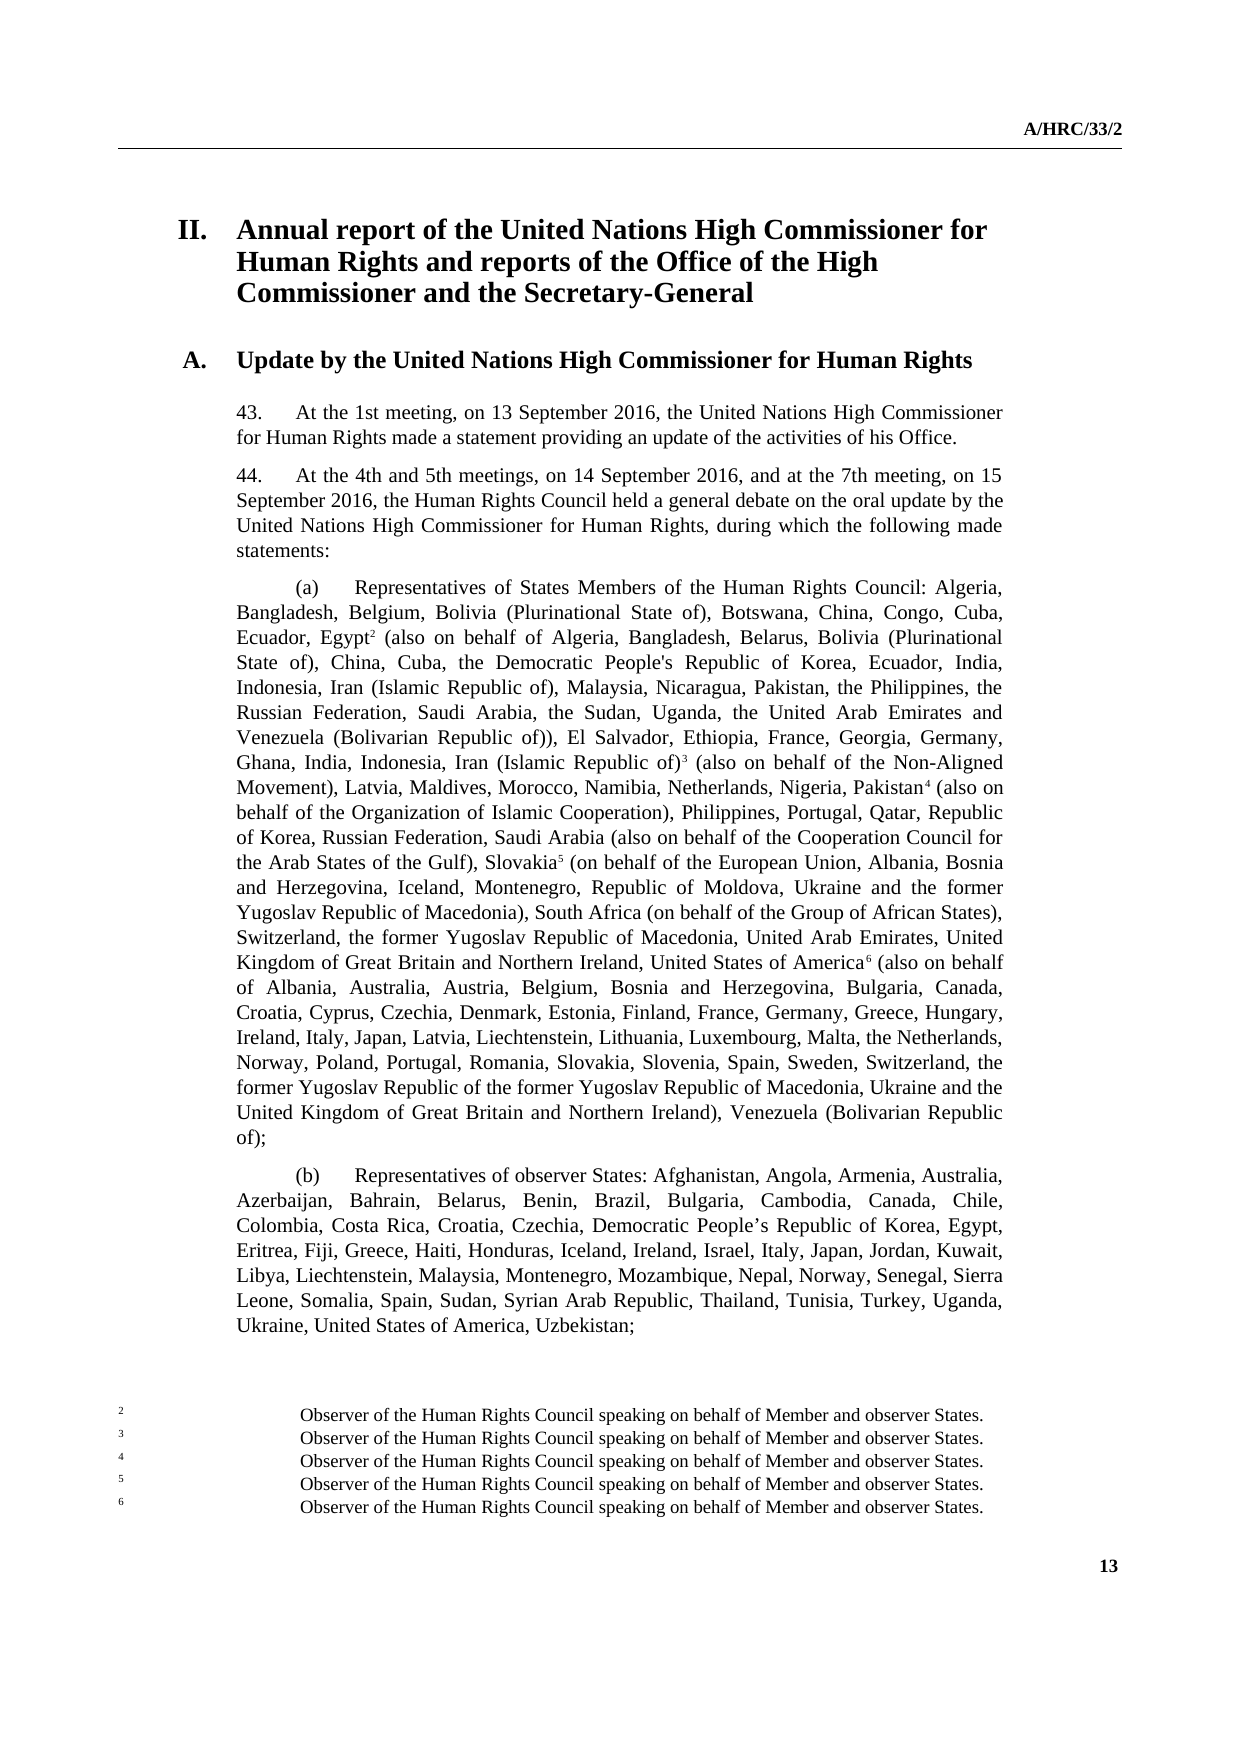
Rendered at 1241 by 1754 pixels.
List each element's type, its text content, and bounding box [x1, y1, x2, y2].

text (b) Representatives of observer States: Afghanistan, Angola, Armenia, Australia, Azerbaijan, Bahrain, Belarus, Benin, Brazil, Bulgaria, Cambodia, Canada, Chile, Colombia, Costa Rica, Croatia, Czechia, Democratic People’s Republic of Korea, Egypt, Eritrea, Fiji, Greece, Haiti, Honduras, Iceland, Ireland, Israel, Italy, Japan, Jordan, Kuwait, Libya, Liechtenstein, Malaysia, Montenegro, Mozambique, Nepal, Norway, Senegal, Sierra Leone, Somalia, Spain, Sudan, Syrian Arab Republic, Thailand, Tunisia, Turkey, Uganda, Ukraine, United States of America, Uzbekistan; [236, 1162, 1004, 1337]
text A. Update by the United Nations High Commissioner for Human Rights [118, 346, 1004, 374]
text (a) Representatives of States Members of the Human Rights Council: Algeria, Bangladesh, Belgium, Bolivia (Plurinational State of), Botswana, China, Congo, Cuba, Ecuador, Egypt (also on behalf of Algeria, Bangladesh, Belarus, Bolivia (Plurinational State of), China, Cuba, the Democratic People's Republic of Korea, Ecuador, India, Indonesia, Iran (Islamic Republic of), Malaysia, Nicaragua, Pakistan, the Philippines, the Russian Federation, Saudi Arabia, the Sudan, Uganda, the United Arab Emirates and Venezuela (Bolivarian Republic of)), El Salvador, Ethiopia, France, Georgia, Germany, Ghana, India, Indonesia, Iran (Islamic Republic of) (also on behalf of the Non-Aligned Movement), Latvia, Maldives, Morocco, Namibia, Netherlands, Nigeria, Pakistan (also on behalf of the Organization of Islamic Cooperation), Philippines, Portugal, Qatar, Republic of Korea, Russian Federation, Saudi Arabia (also on behalf of the Cooperation Council for the Arab States of the Gulf), Slovakia (on behalf of the European Union, Albania, Bosnia and Herzegovina, Iceland, Montenegro, Republic of Moldova, Ukraine and the former Yugoslav Republic of Macedonia), South Africa (on behalf of the Group of African States), Switzerland, the former Yugoslav Republic of Macedonia, United Arab Emirates, United Kingdom of Great Britain and Northern Ireland, United States of America (also on behalf of Albania, Australia, Austria, Belgium, Bosnia and Herzegovina, Bulgaria, Canada, Croatia, Cyprus, Czechia, Denmark, Estonia, Finland, France, Germany, Greece, Hungary, Ireland, Italy, Japan, Latvia, Liechtenstein, Lithuania, Luxembourg, Malta, the Netherlands, Norway, Poland, Portugal, Romania, Slovakia, Slovenia, Spain, Sweden, Switzerland, the former Yugoslav Republic of the former Yugoslav Republic of Macedonia, Ukraine and the United Kingdom of Great Britain and Northern Ireland), Venezuela (Bolivarian Republic of); [236, 574, 1004, 1149]
text 44. At the 4th and 5th meetings, on 14 September 2016, and at the 7th meeting, on 15 September 2016, the Human Rights Council held a general debate on the oral update by the United Nations High Commissioner for Human Rights, during which the following made statements: [236, 462, 1004, 562]
text II. Annual report of the United Nations High Commissioner for Human Rights and reports of the Office of the High Commissioner and the Secretary-General [177, 215, 1004, 308]
text 43. At the 1st meeting, on 13 September 2016, the United Nations High Commissioner for Human Rights made a statement providing an update of the activities of his Office. [236, 399, 1004, 449]
